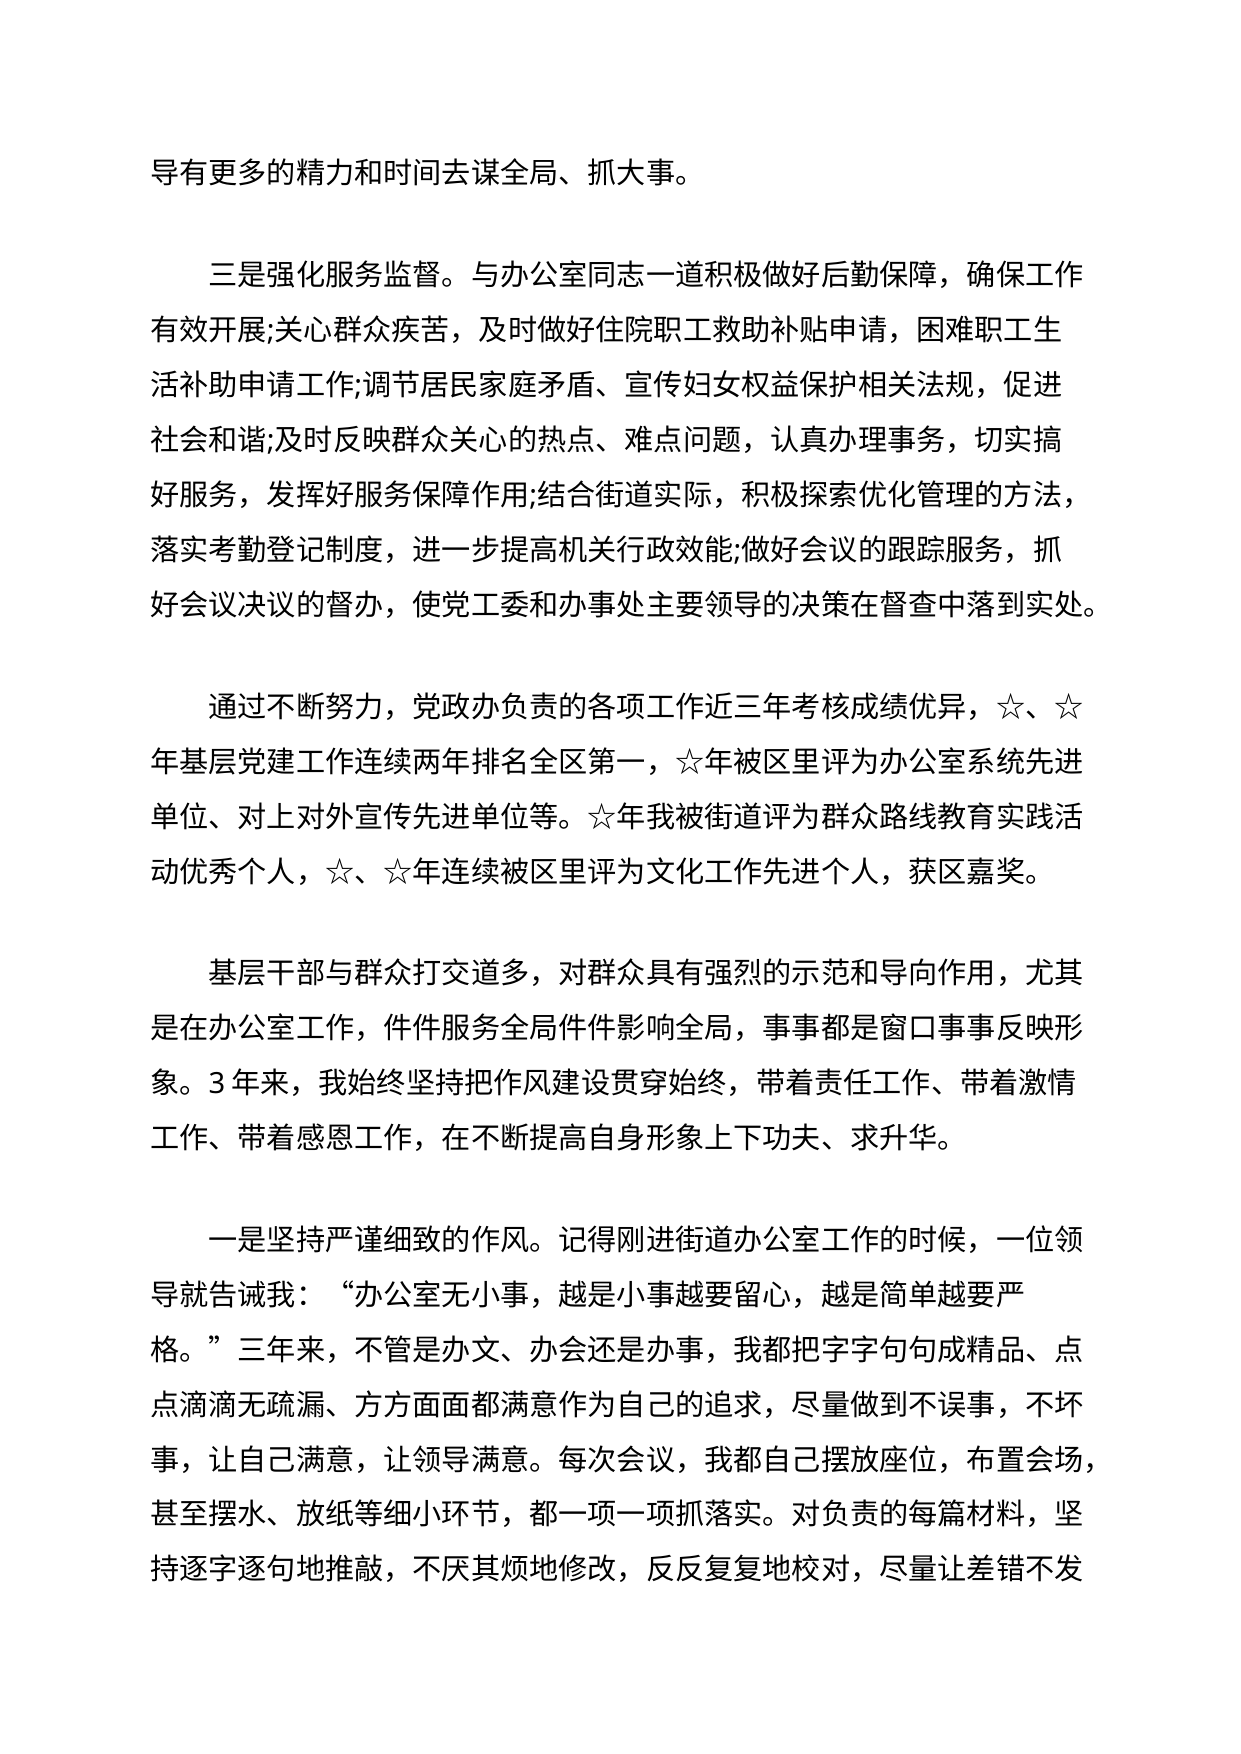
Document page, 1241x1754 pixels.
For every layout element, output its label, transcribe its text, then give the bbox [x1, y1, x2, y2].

text 基层干部与群众打交道多，对群众具有强烈的示范和导向作用，尤其是在办公室工作，件件服务全局件件影响全局，事事都是窗口事事反映形象。3年来，我始终坚持把作风建设贯穿始终，带着责任工作、带着激情工作、带着感恩工作，在不断提高自身形象上下功夫、求升华。 [150, 950, 1090, 1157]
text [150, 150, 1090, 192]
text 三是强化服务监督。与办公室同志一道积极做好后勤保障，确保工作有效开展;关心群众疾苦，及时做好住院职工救助补贴申请，困难职工生活补助申请工作;调节居民家庭矛盾、宣传妇女权益保护相关法规，促进社会和谐;及时反映群众关心的热点、难点问题，认真办理事务，切实搞好服务，发挥好服务保障作用;结合街道实际，积极探索优化管理的方法，落实考勤登记制度，进一步提高机关行政效能;做好会议的跟踪服务，抓好会议决议的督办，使党工委和办事处主要领导的决策在督查中落到实处。 [150, 252, 1090, 624]
text 通过不断努力，党政办负责的各项工作近三年考核成绩优异，☆、☆年基层党建工作连续两年排名全区第一，☆年被区里评为办公室系统先进单位、对上对外宣传先进单位等。☆年我被街道评为群众路线教育实践活动优秀个人，☆、☆年连续被区里评为文化工作先进个人，获区嘉奖。 [150, 683, 1090, 890]
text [150, 1216, 1090, 1588]
